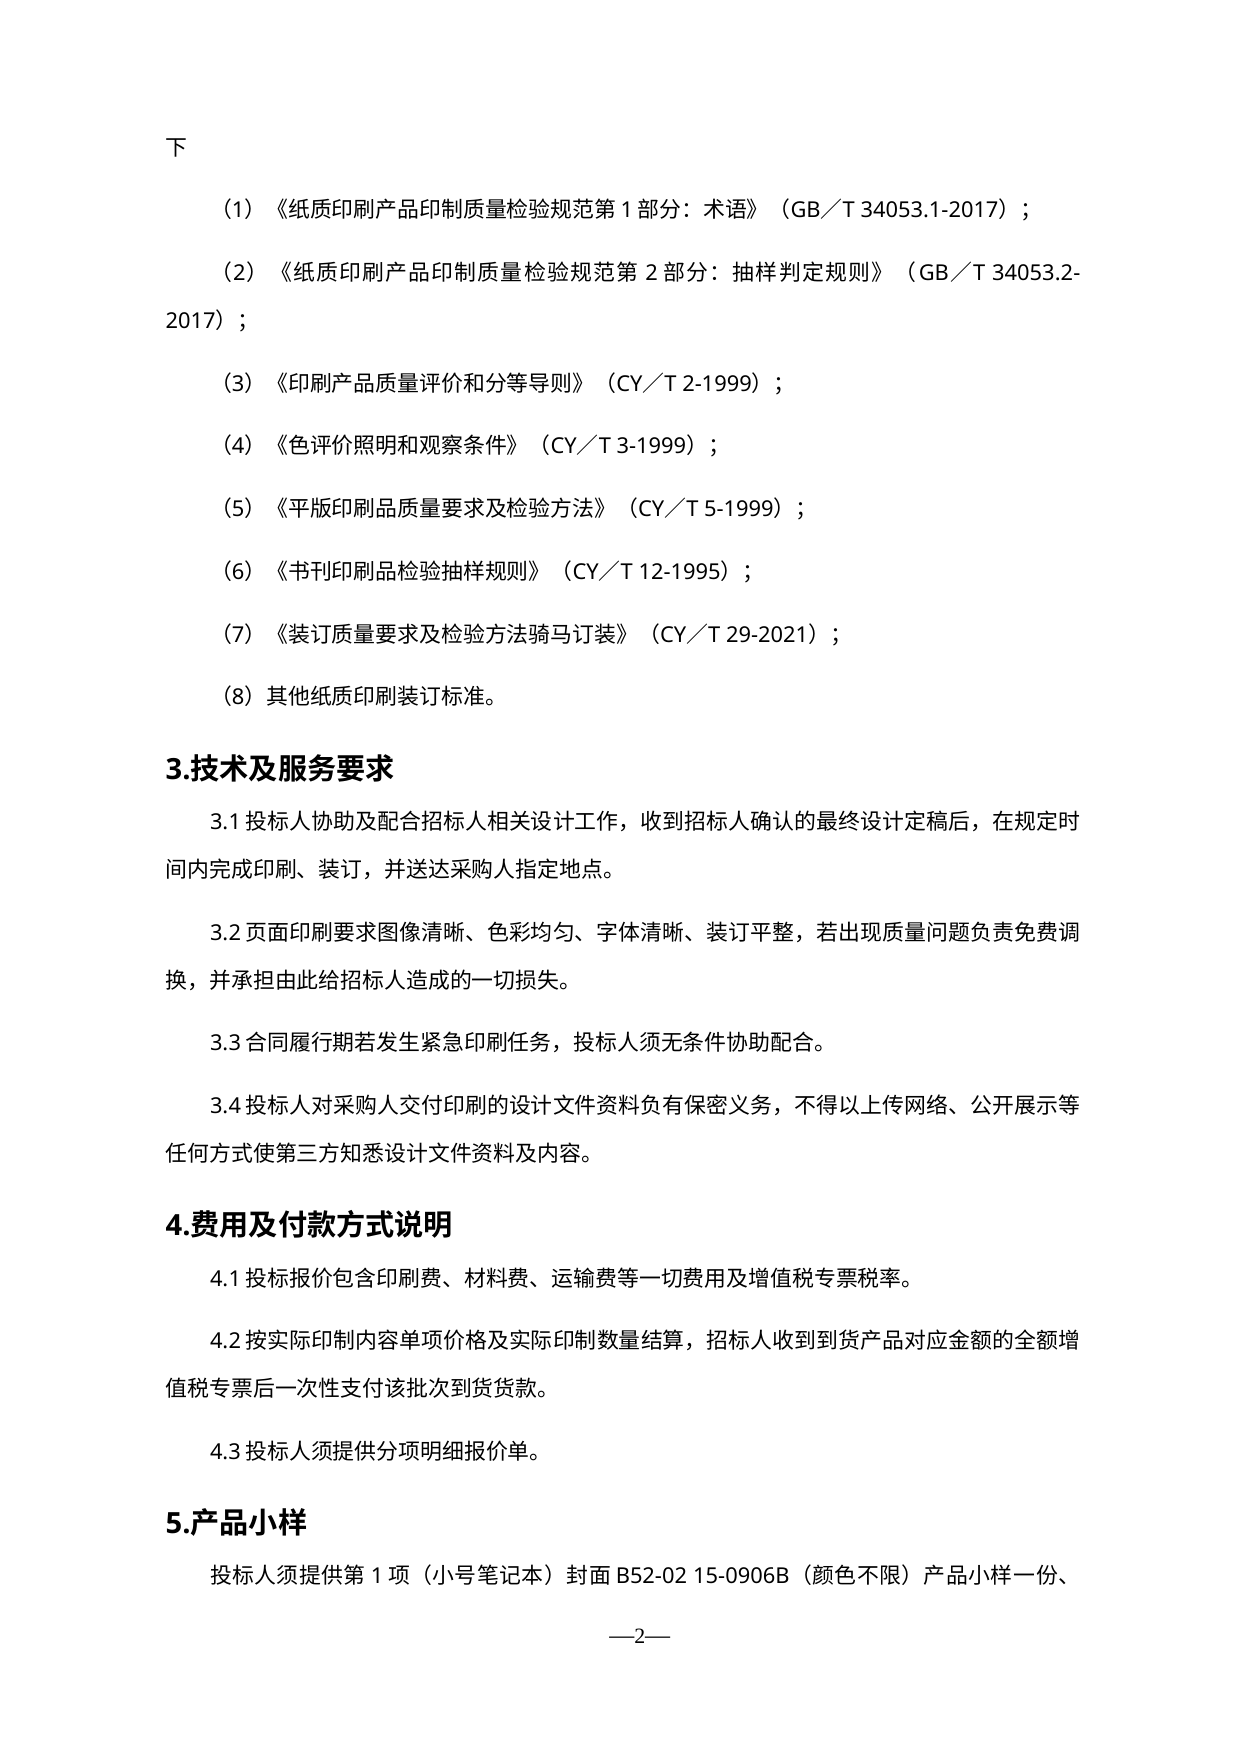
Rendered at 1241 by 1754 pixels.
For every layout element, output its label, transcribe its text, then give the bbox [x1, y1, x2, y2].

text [165, 130, 1081, 162]
text 4.1投标报价包含印刷费、材料费、运输费等一切费用及增值税专票税率。 [165, 1261, 1081, 1292]
text 3.技术及服务要求 [165, 740, 1075, 789]
text （3）《印刷产品质量评价和分等导则》（CY／T 2-1999）； [165, 366, 1081, 398]
text 3.1投标人协助及配合招标人相关设计工作，收到招标人确认的最终设计定稿后，在规定时间内完成印刷、装订，并送达采购人指定地点。 [165, 804, 1081, 884]
text （7）《装订质量要求及检验方法骑马订装》（CY／T 29-2021）； [165, 617, 1081, 648]
text 3.2页面印刷要求图像清晰、色彩均匀、字体清晰、装订平整，若出现质量问题负责免费调换，并承担由此给招标人造成的一切损失。 [165, 915, 1081, 994]
text （2）《纸质印刷产品印制质量检验规范第2部分：抽样判定规则》（GB／T 34053.2-2017）； [165, 255, 1081, 335]
text 3.4投标人对采购人交付印刷的设计文件资料负有保密义务，不得以上传网络、公开展示等任何方式使第三方知悉设计文件资料及内容。 [165, 1088, 1081, 1167]
text 3.3合同履行期若发生紧急印刷任务，投标人须无条件协助配合。 [165, 1025, 1081, 1057]
subtitle 5.产品小样 [165, 1494, 1075, 1544]
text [165, 1558, 1081, 1590]
text （6）《书刊印刷品检验抽样规则》（CY／T 12-1995）； [165, 554, 1081, 586]
text 4.3投标人须提供分项明细报价单。 [165, 1434, 1081, 1466]
text （8）其他纸质印刷装订标准。 [165, 679, 1081, 711]
text 4.2按实际印制内容单项价格及实际印制数量结算，招标人收到到货产品对应金额的全额增值税专票后一次性支付该批次到货货款。 [165, 1323, 1081, 1403]
text （5）《平版印刷品质量要求及检验方法》（CY／T 5-1999）； [165, 491, 1081, 523]
text （4）《色评价照明和观察条件》（CY／T 3-1999）； [165, 428, 1081, 460]
text （1）《纸质印刷产品印制质量检验规范第1部分：术语》（GB／T 34053.1-2017）； [165, 192, 1081, 224]
subtitle 4.费用及付款方式说明 [165, 1196, 1075, 1246]
